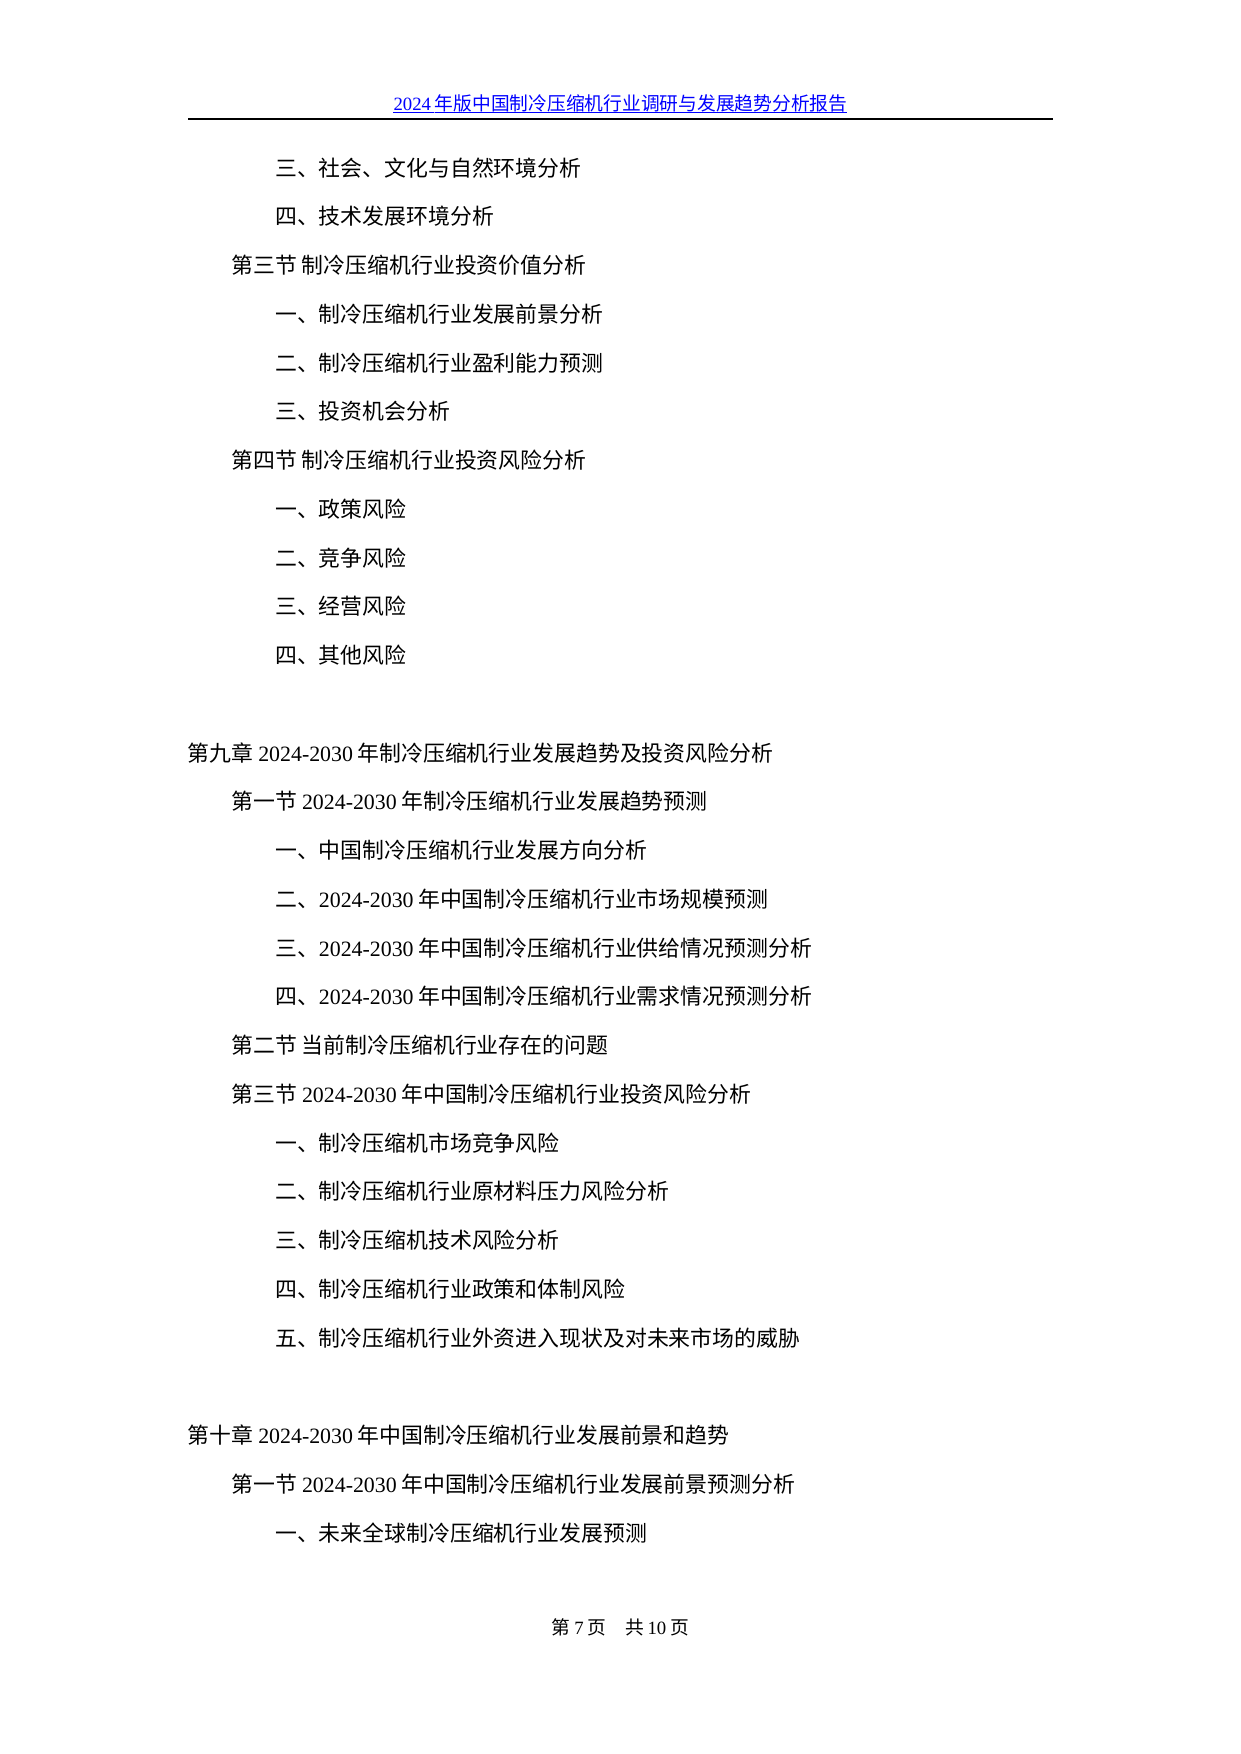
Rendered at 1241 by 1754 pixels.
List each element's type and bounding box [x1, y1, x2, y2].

text [187, 150, 1053, 1548]
